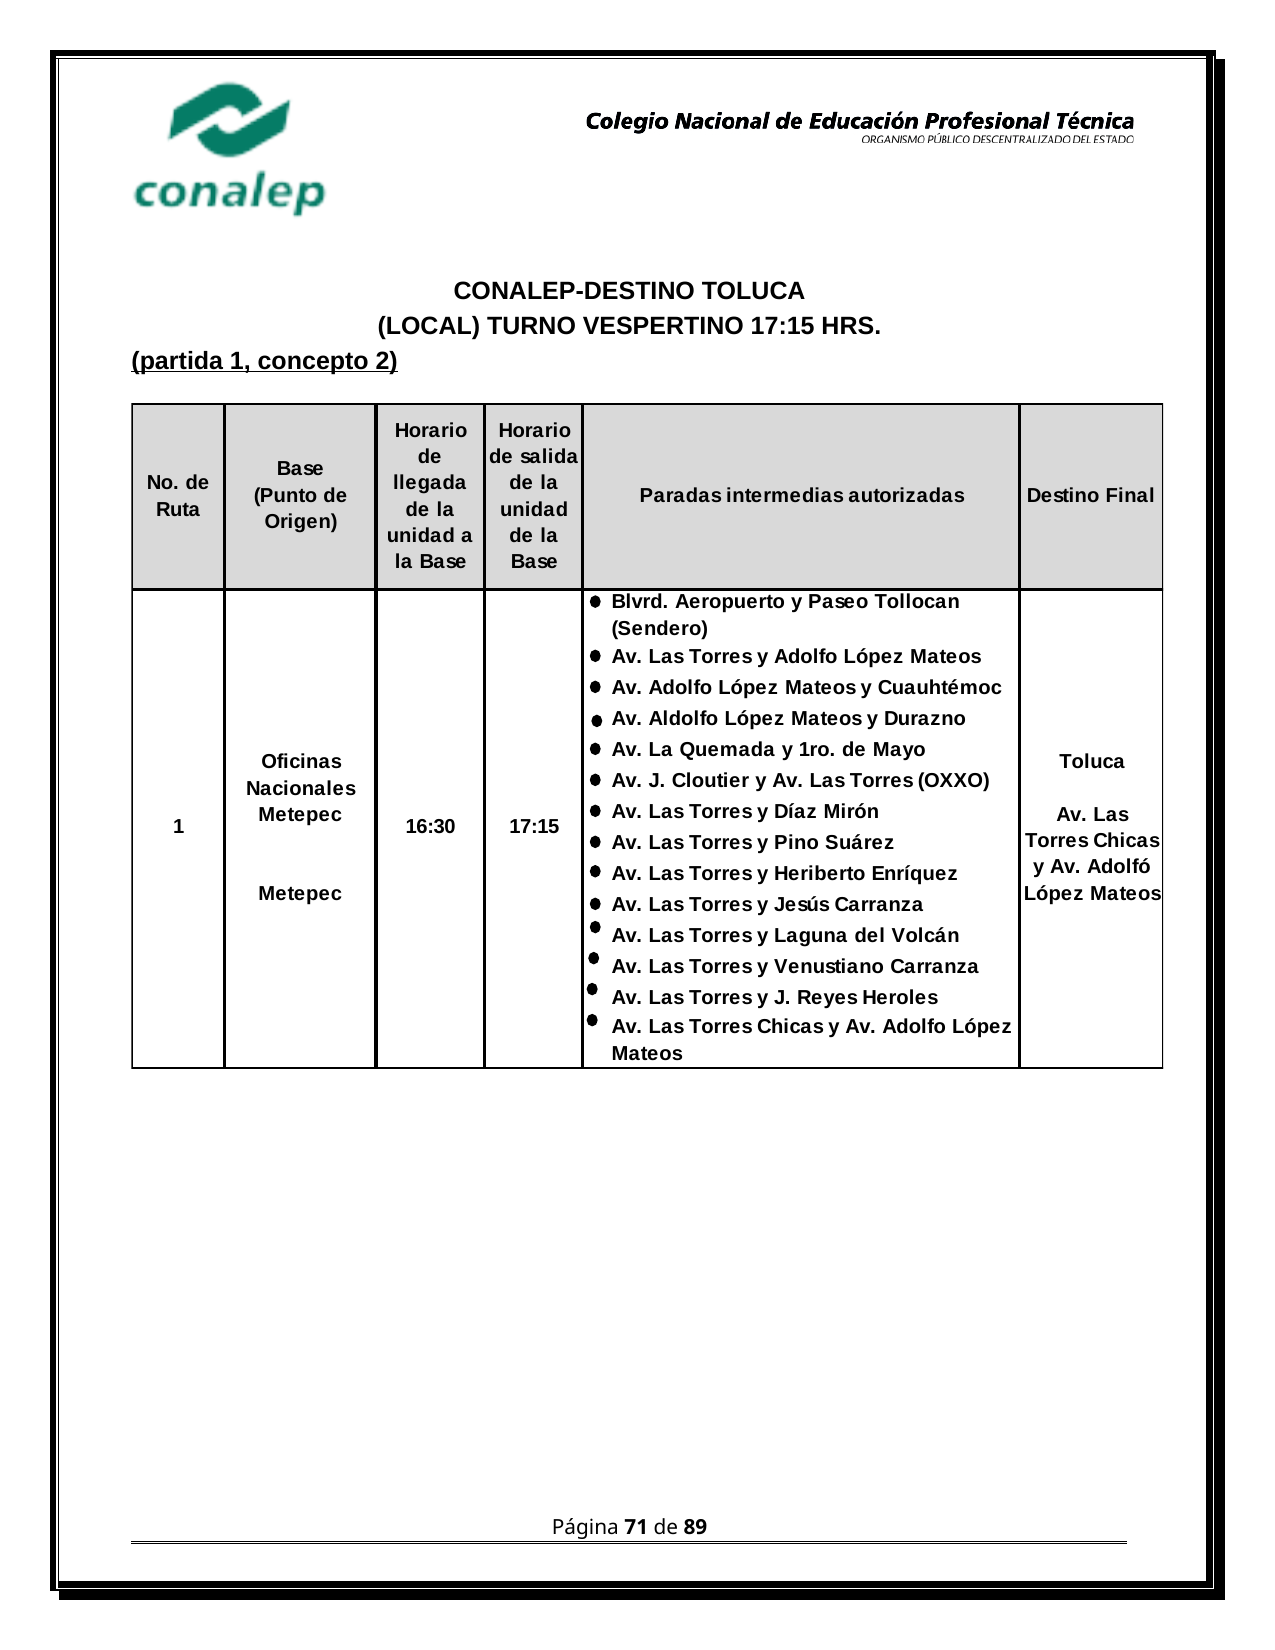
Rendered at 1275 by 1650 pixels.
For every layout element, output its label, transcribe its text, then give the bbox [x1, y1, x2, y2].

text (partida 1, concepto 2) [131, 346, 1127, 374]
text CONALEP-DESTINO TOLUCA [131, 276, 1127, 304]
picture [586, 111, 1134, 143]
text (LOCAL) TURNO VESPERTINO 17:15 HRS. [131, 311, 1127, 339]
